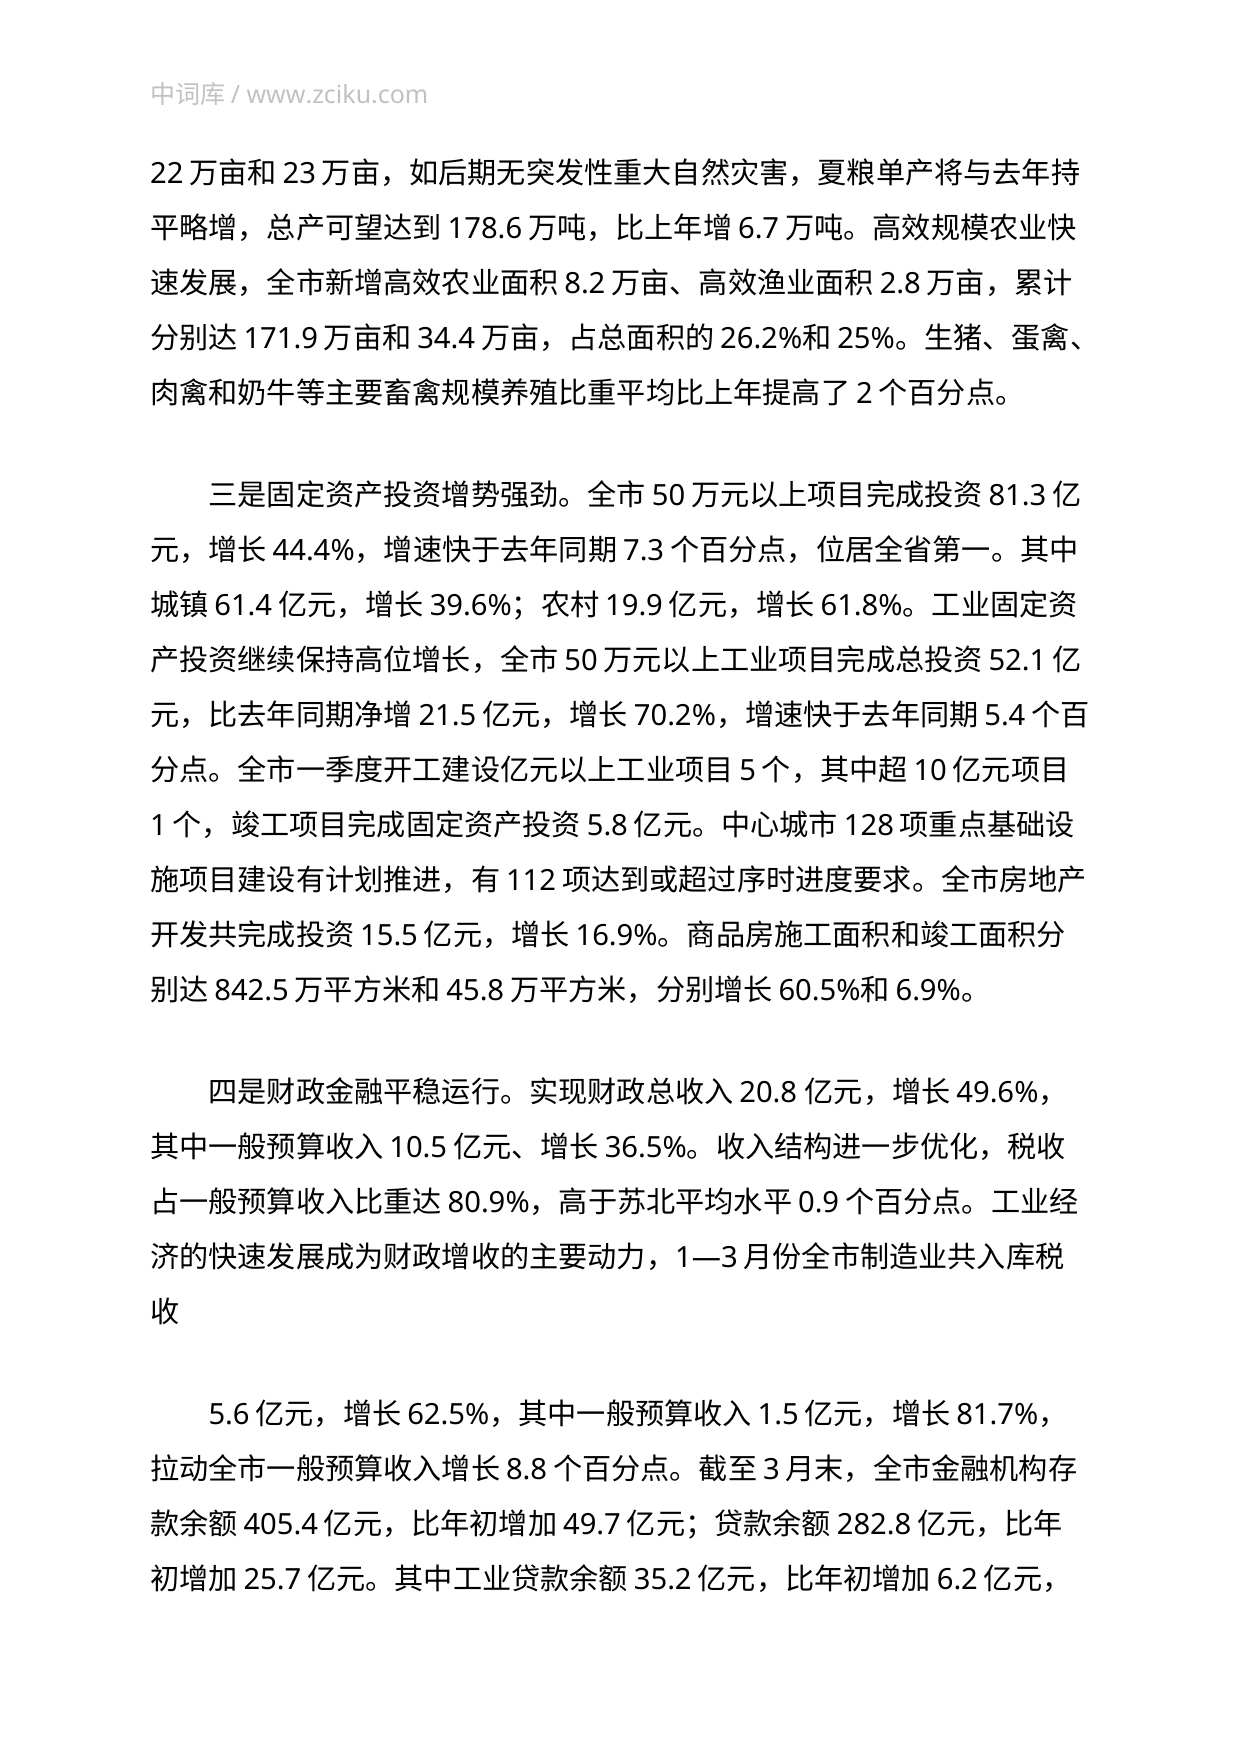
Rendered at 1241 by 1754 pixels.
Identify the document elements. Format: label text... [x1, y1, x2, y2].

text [150, 1391, 1090, 1598]
text 四是财政金融平稳运行。实现财政总收入20.8 亿元，增长49.6%，其中一般预算收入10.5亿元、增长36.5%。收入结构进一步优化，税收占一般预算收入比重达80.9%，高于苏北平均水平0.9个百分点。工业经济的快速发展成为财政增收的主要动力，1—3月份全市制造业共入库税收 [150, 1069, 1090, 1331]
text 三是固定资产投资增势强劲。全市50万元以上项目完成投资81.3亿元，增长44.4%，增速快于去年同期7.3个百分点，位居全省第一。其中城镇61.4亿元，增长39.6%；农村19.9亿元，增长61.8%。工业固定资产投资继续保持高位增长，全市50万元以上工业项目完成总投资52.1亿元，比去年同期净增21.5亿元，增长70.2%，增速快于去年同期5.4个百分点。全市一季度开工建设亿元以上工业项目5个，其中超10亿元项目1个，竣工项目完成固定资产投资5.8亿元。中心城市128项重点基础设施项目建设有计划推进，有112项达到或超过序时进度要求。全市房地产开发共完成投资15.5亿元，增长16.9%。商品房施工面积和竣工面积分别达842.5万平方米和45.8万平方米，分别增长60.5%和6.9%。 [150, 472, 1090, 1009]
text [150, 150, 1090, 412]
